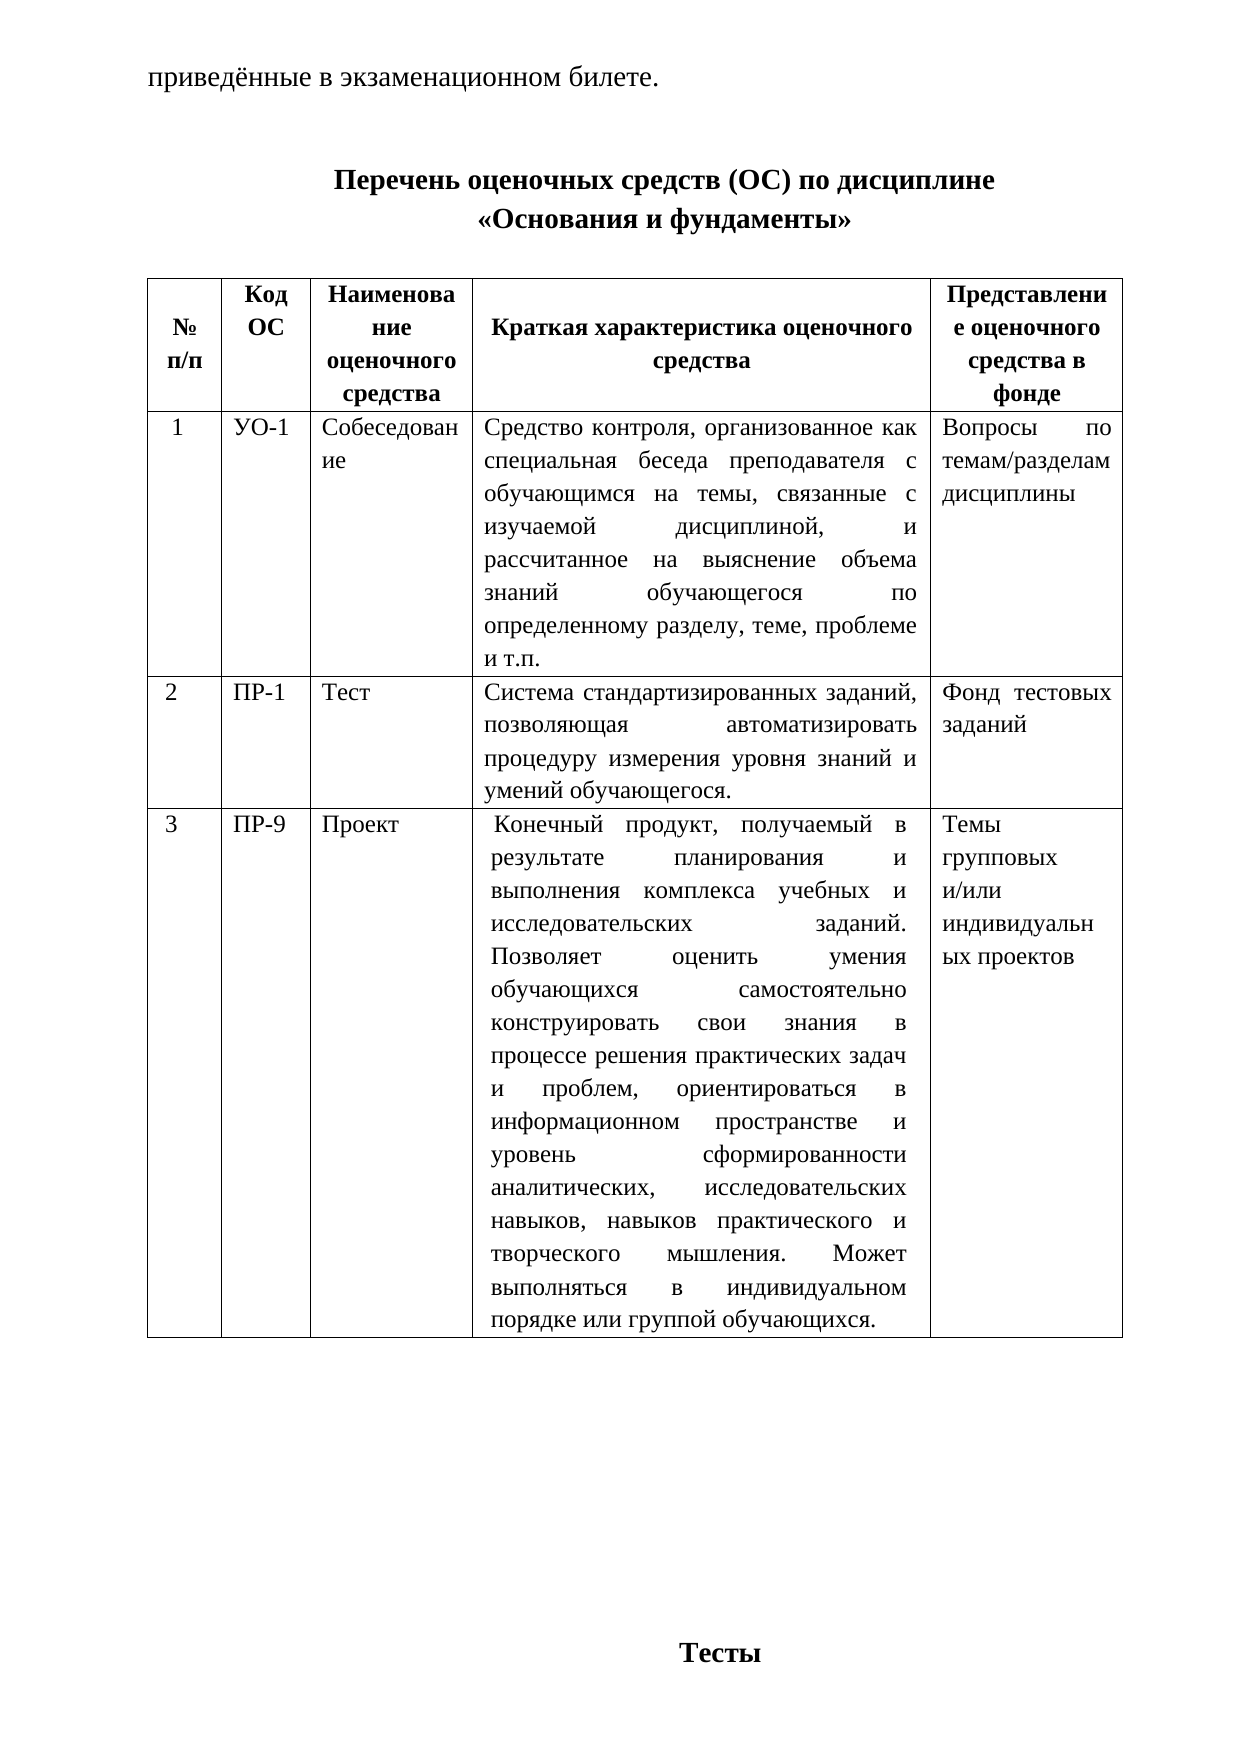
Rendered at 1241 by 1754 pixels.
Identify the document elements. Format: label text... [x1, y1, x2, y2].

table_cell Система стандартизированных заданий, позволяющая автоматизировать процедуру измерения уровня знаний и умений обучающегося. [473, 677, 930, 808]
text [148, 59, 1181, 93]
table_cell Вопросы по темам/разделам дисциплины [931, 412, 1122, 676]
text Тесты [244, 1635, 1196, 1669]
table_cell ПР-9 [222, 809, 310, 1337]
table_header Представление оценочного средства в фонде [931, 279, 1122, 411]
table_cell Средство контроля, организованное как специальная беседа преподавателя с обучающимся на темы, связанные с изучаемой дисциплиной, и рассчитанное на выяснение объема знаний обучающегося по определенному разделу, теме, проблеме и т.п. [473, 412, 930, 676]
table_cell УО-1 [222, 412, 310, 676]
table_header № п/п [148, 279, 221, 411]
table_cell Фонд тестовых заданий [931, 677, 1122, 808]
table_cell Конечный продукт, получаемый в результате планирования и выполнения комплекса учебных и исследовательских заданий. Позволяет оценить умения обучающихся самостоятельно конструировать свои знания в процессе решения практических задач и проблем, ориентироваться в информационном пространстве и уровень сформированности аналитических, исследовательских навыков, навыков практического и творческого мышления. Может выполняться в индивидуальном порядке или группой обучающихся. [473, 809, 930, 1337]
text «Основания и фундаменты» [148, 201, 1181, 234]
table_header Наименование оценочного средства [311, 279, 472, 411]
table_cell [148, 412, 221, 676]
table_cell 3 [148, 809, 221, 1337]
table_cell ПР-1 [222, 677, 310, 808]
table_cell Проект [311, 809, 472, 1337]
text Перечень оценочных средств (ОС) по дисциплине [148, 162, 1181, 196]
table_cell 2 [148, 677, 221, 808]
table_cell Темы групповых и/или индивидуальных проектов [931, 809, 1122, 1337]
table_header Код ОС [222, 279, 310, 411]
table_header Краткая характеристика оценочного средства [473, 279, 930, 411]
table_cell Тест [311, 677, 472, 808]
table_cell Собеседование [311, 412, 472, 676]
